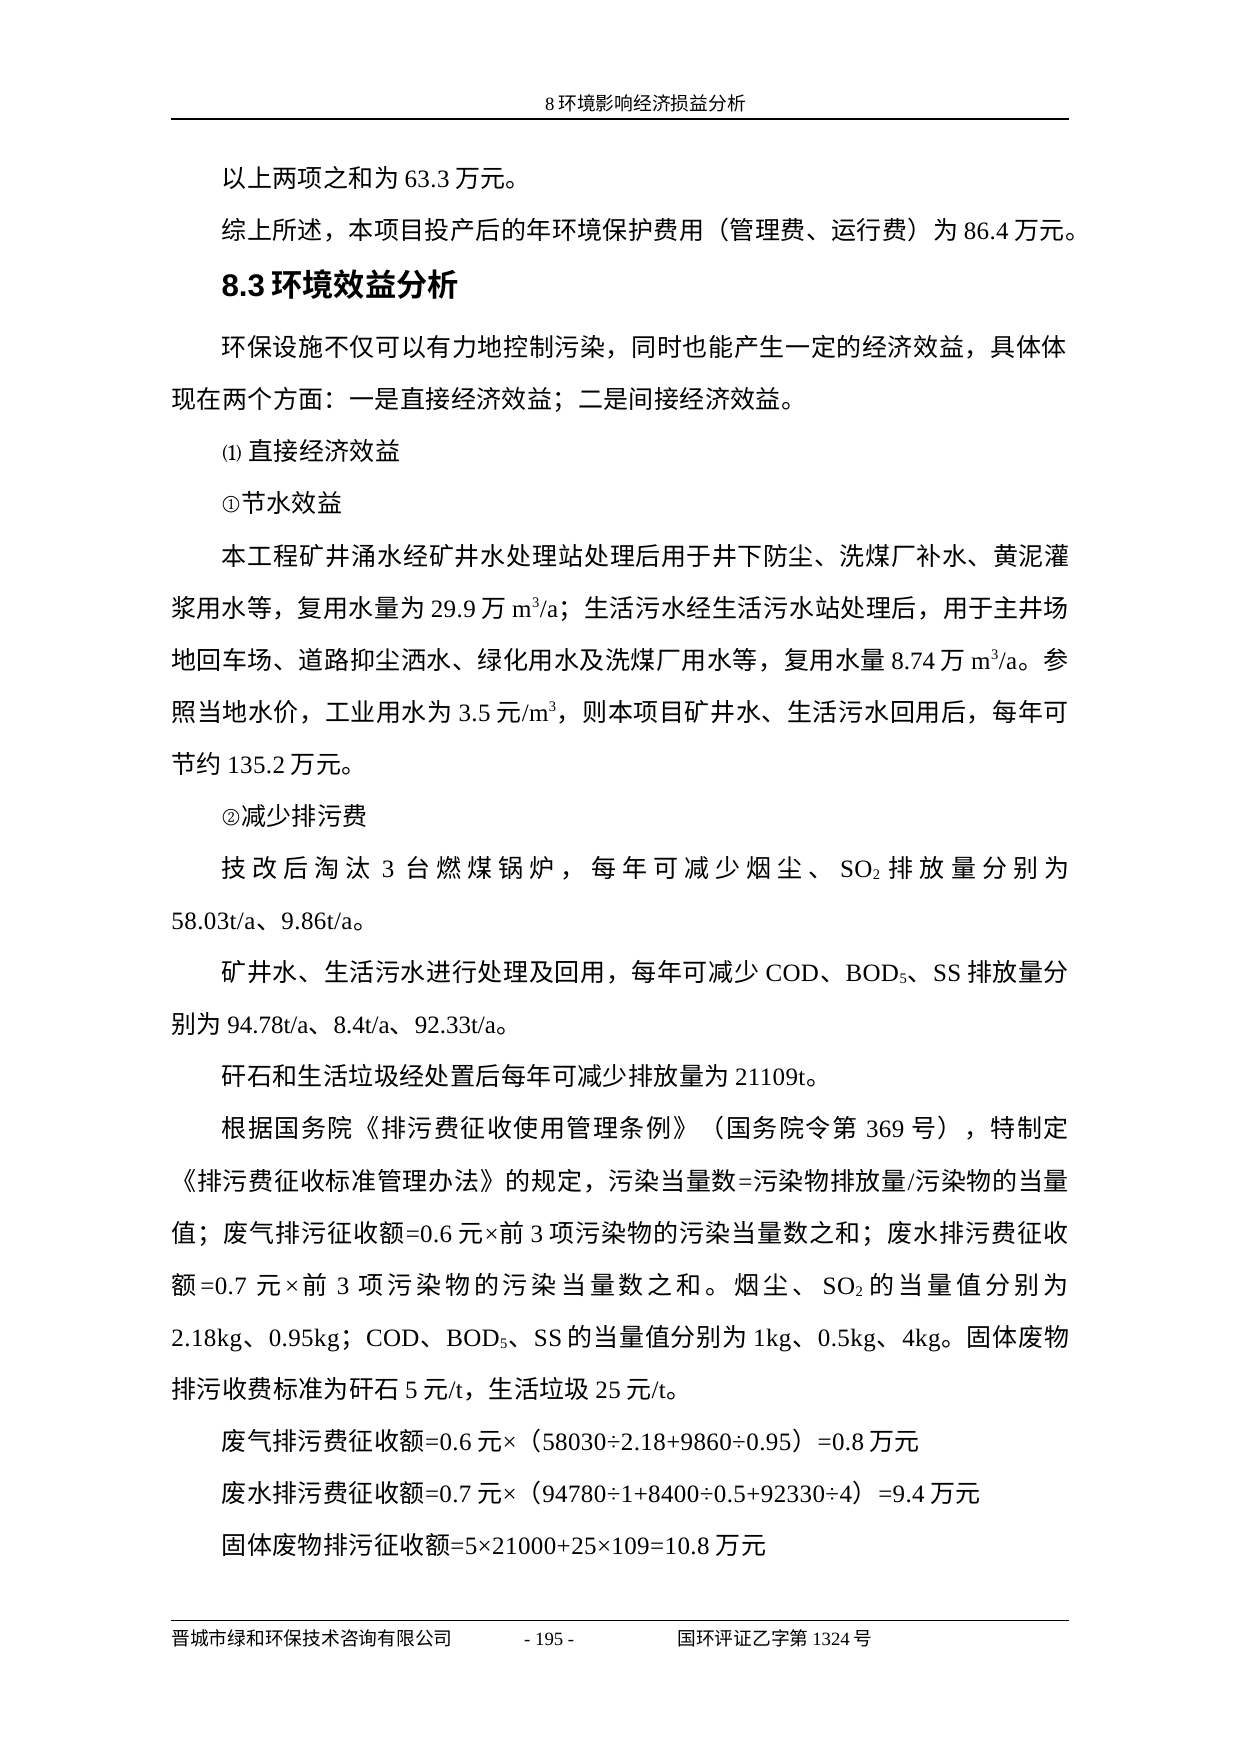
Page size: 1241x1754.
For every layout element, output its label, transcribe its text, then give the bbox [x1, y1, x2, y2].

text 矿井水、生活污水进行处理及回用，每年可减少COD、BOD5、SS排放量分别为94.78t/a、8.4t/a、92.33t/a。 [171, 940, 1069, 1044]
text 固体废物排污征收额=5×21000+25×109=10.8万元 [171, 1513, 1069, 1565]
text 环保设施不仅可以有力地控制污染，同时也能产生一定的经济效益，具体体现在两个方面：一是直接经济效益；二是间接经济效益。 [171, 315, 1069, 419]
subtitle 8.3环境效益分析 [171, 250, 1069, 315]
text 废水排污费征收额=0.7元×（94780÷1+8400÷0.5+92330÷4）=9.4万元 [171, 1461, 1069, 1513]
text 根据国务院《排污费征收使用管理条例》（国务院令第369号），特制定《排污费征收标准管理办法》的规定，污染当量数=污染物排放量/污染物的当量值；废气排污征收额=0.6元×前3项污染物的污染当量数之和；废水排污费征收额=0.7元×前3项污染物的污染当量数之和。烟尘、SO2的当量值分别为、0.95kg；COD、BOD5、SS的当量值分别为、、。固体废物排污收费标准为矸石5元/t，生活垃圾25元/t。 [171, 1096, 1069, 1409]
text 废气排污费征收额=0.6元×（58030÷2.18+9860÷0.95）=0.8万元 [171, 1409, 1069, 1461]
text 本工程矿井涌水经矿井水处理站处理后用于井下防尘、洗煤厂补水、黄泥灌浆用水等，复用水量为29.9万m3/a；生活污水经生活污水站处理后，用于主井场地回车场、道路抑尘洒水、绿化用水及洗煤厂用水等，复用水量8.74万m3/a。参照当地水价，工业用水为3.5元/m3，则本项目矿井水、生活污水回用后，每年可节约135.2万元。 [171, 523, 1069, 784]
text 以上两项之和为63.3万元。 [171, 146, 1069, 198]
text 综上所述，本项目投产后的年环境保护费用（管理费、运行费）为86.4万元。 [171, 198, 1069, 250]
text ⑴直接经济效益 [171, 419, 1069, 471]
text 技改后淘汰3台燃煤锅炉，每年可减少烟尘、SO2排放量分别为58.03t/a、9.86t/a。 [171, 836, 1069, 940]
text ①节水效益 [171, 471, 1069, 523]
text ②减少排污费 [171, 784, 1069, 836]
text 矸石和生活垃圾经处置后每年可减少排放量为21109t。 [171, 1044, 1069, 1096]
